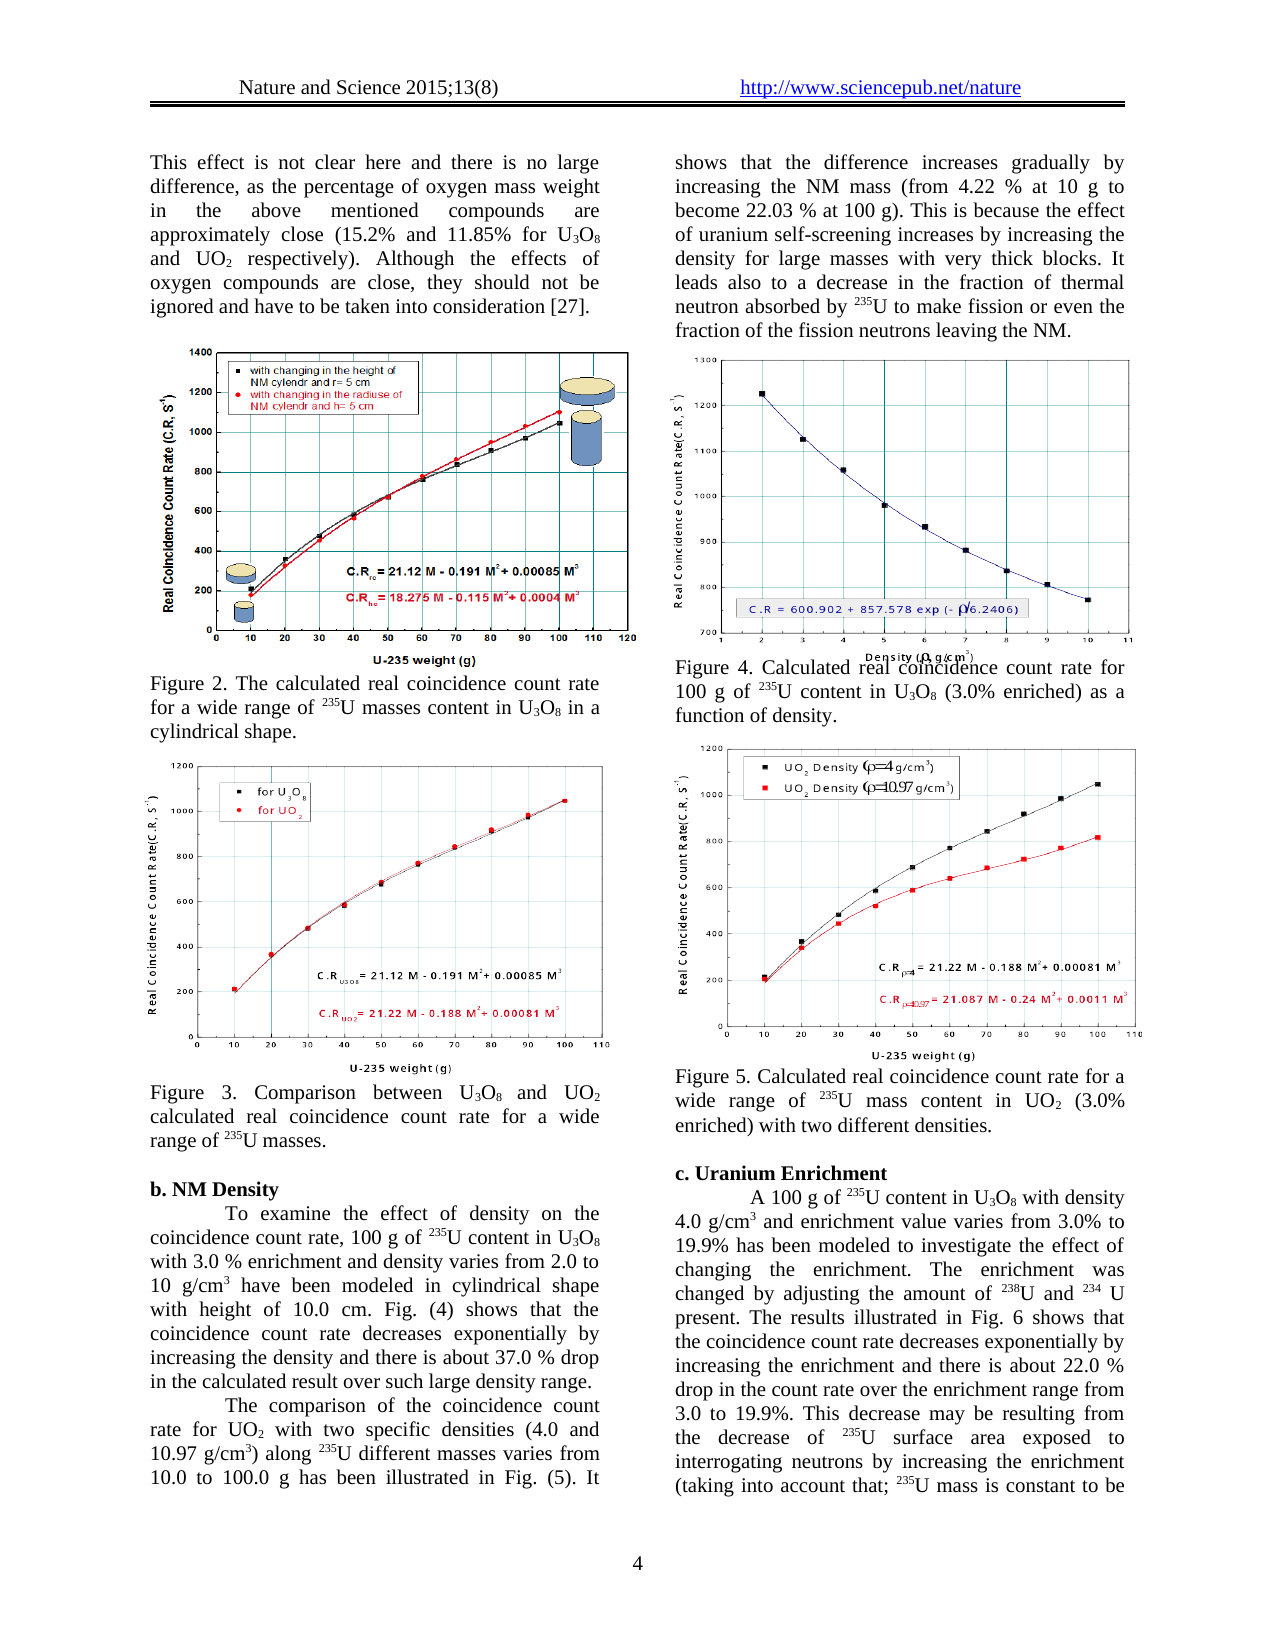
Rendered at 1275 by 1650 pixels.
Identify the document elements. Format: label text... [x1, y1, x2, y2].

text Figure 2. The calculated real coincidence count rate for a wide range of 235U masses content in U3O8 in a cylindrical shape. [150, 672, 600, 743]
text Figure 5. Calculated real coincidence count rate for a wide range of 235U mass content in UO2 (3.0% enriched) with two different densities. [675, 1064, 1125, 1137]
text b. NM Density [150, 1177, 600, 1201]
text c. Uranium Enrichment [675, 1161, 1125, 1185]
picture [150, 342, 646, 672]
text This effect is not clear here and there is no large difference, as the percentage of oxygen mass weight in the above mentioned compounds are approximately close (15.2% and 11.85% for U3O8 and UO2 respectively). Although the effects of oxygen compounds are close, they should not be ignored and have to be taken into consideration [27]. [150, 150, 600, 318]
text Figure 4. Calculated real coincidence count rate for 100 g of 235U content in U3O8 (3.0% enriched) as a function of density. [675, 655, 1125, 727]
text The comparison of the coincidence count rate for UO2 with two specific densities (4.0 and 10.97 g/cm3) along 235U different masses varies from 10.0 to 100.0 g has been illustrated in Fig. (5). It shows that the difference increases gradually by increasing the NM mass (from 4.22 % at 10 g to become 22.03 % at 100 g). This is because the effect of uranium self-screening increases by increasing the density for large masses with very thick blocks. It leads also to a decrease in the fraction of thermal neutron absorbed by 235U to make fission or even the fraction of the fission neutrons leaving the NM. [150, 1393, 600, 1489]
text Figure 3. Comparison between U3O8 and UO2 calculated real coincidence count rate for a wide range of 235U masses. [150, 1080, 600, 1152]
text The comparison of the coincidence count rate for UO2 with two specific densities (4.0 and 10.97 g/cm3) along 235U different masses varies from 10.0 to 100.0 g has been illustrated in Fig. (5). It shows that the difference increases gradually by increasing the NM mass (from 4.22 % at 10 g to become 22.03 % at 100 g). This is because the effect of uranium self-screening increases by increasing the density for large masses with very thick blocks. It leads also to a decrease in the fraction of thermal neutron absorbed by 235U to make fission or even the fraction of the fission neutrons leaving the NM. [675, 150, 1125, 342]
text To examine the effect of density on the coincidence count rate, 100 g of 235U content in U3O8 with 3.0 % enrichment and density varies from 2.0 to 10 g/cm3 have been modeled in cylindrical shape with height of 10.0 cm. Fig. (4) shows that the coincidence count rate decreases exponentially by increasing the density and there is about 37.0 % drop in the calculated result over such large density range. [150, 1201, 600, 1393]
